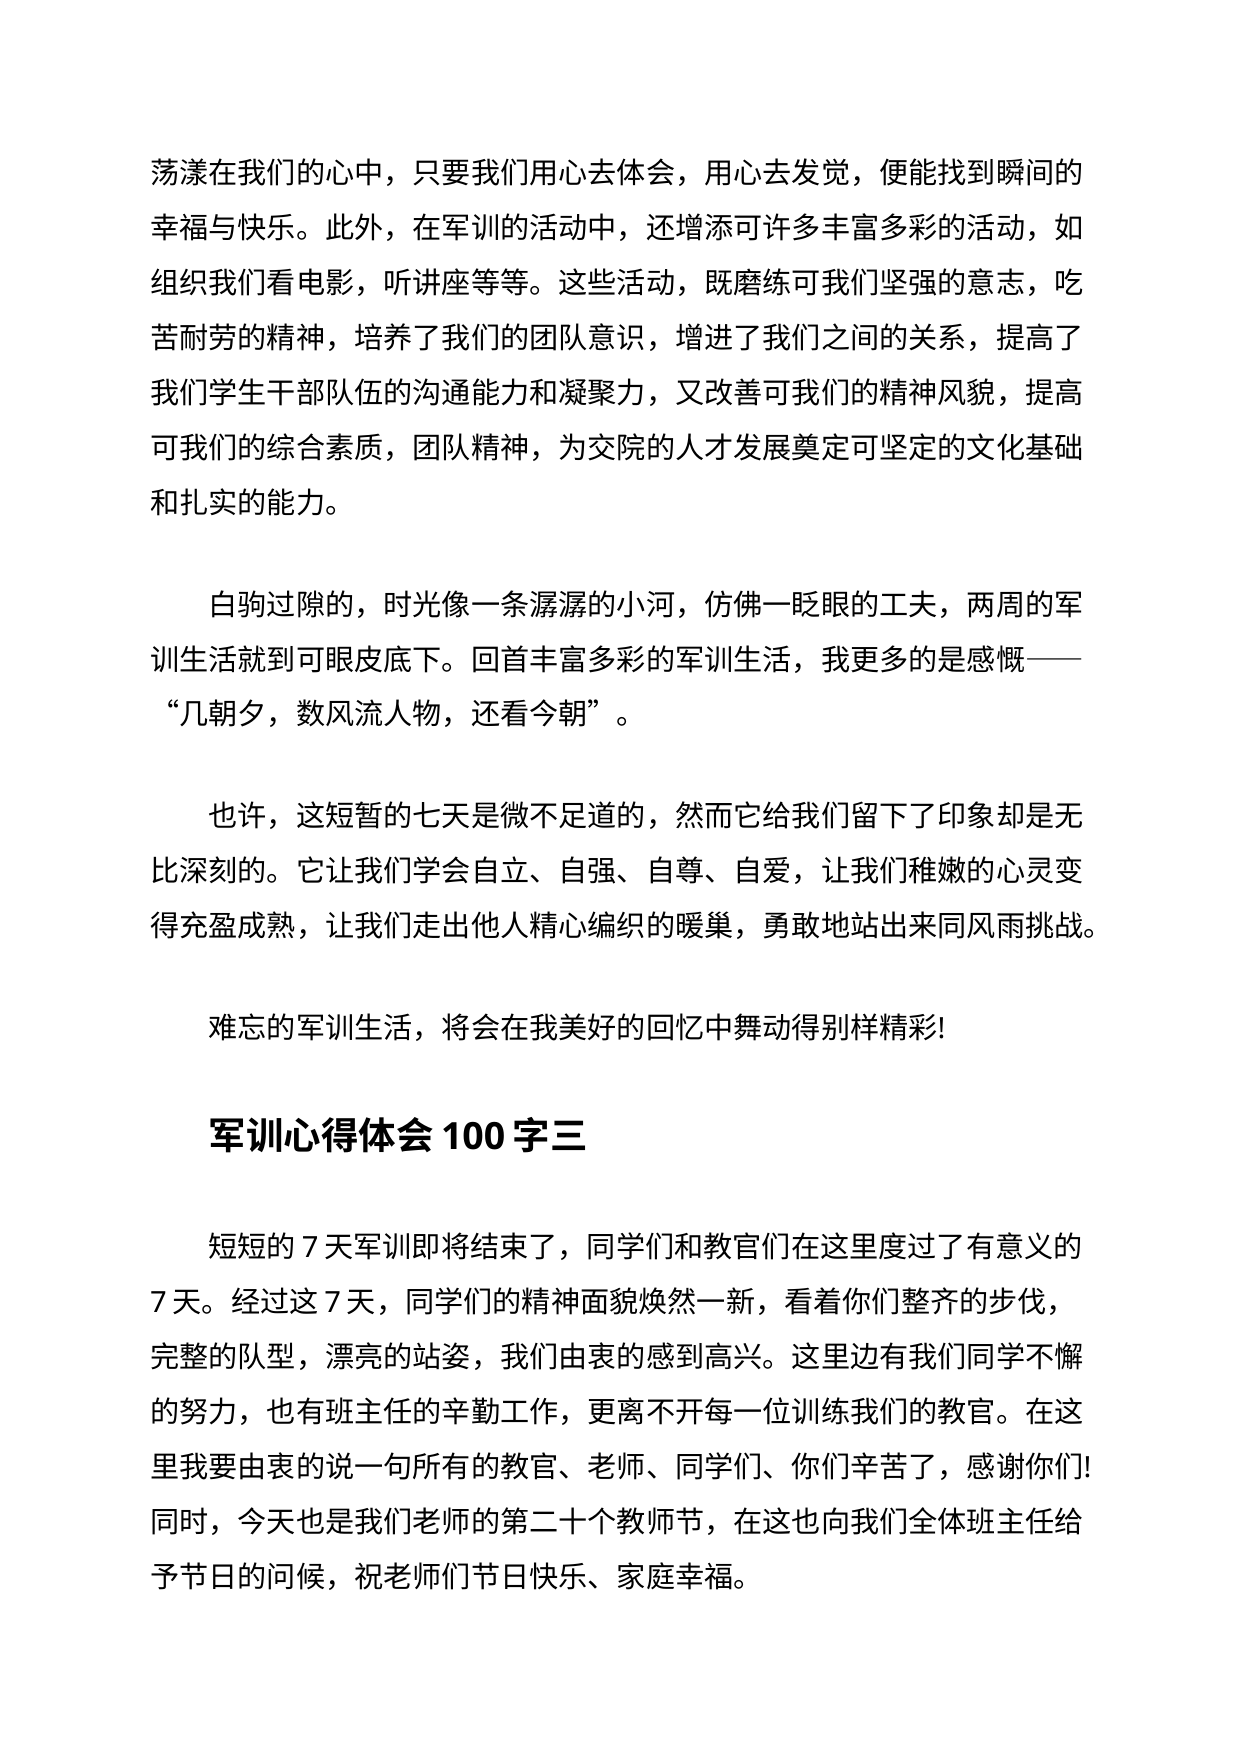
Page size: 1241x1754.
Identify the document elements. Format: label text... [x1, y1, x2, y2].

text 难忘的军训生活，将会在我美好的回忆中舞动得别样精彩! [150, 1004, 1090, 1047]
text 短短的7天军训即将结束了，同学们和教官们在这里度过了有意义的7天。经过这7天，同学们的精神面貌焕然一新，看着你们整齐的步伐，完整的队型，漂亮的站姿，我们由衷的感到高兴。这里边有我们同学不懈的努力，也有班主任的辛勤工作，更离不开每一位训练我们的教官。在这里我要由衷的说一句所有的教官、老师、同学们、你们辛苦了，感谢你们!同时，今天也是我们老师的第二十个教师节，在这也向我们全体班主任给予节日的问候，祝老师们节日快乐、家庭幸福。 [150, 1224, 1090, 1596]
text 也许，这短暂的七天是微不足道的，然而它给我们留下了印象却是无比深刻的。它让我们学会自立、自强、自尊、自爱，让我们稚嫩的心灵变得充盈成熟，让我们走出他人精心编织的暖巢，勇敢地站出来同风雨挑战。 [150, 793, 1090, 945]
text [150, 150, 1090, 522]
text 白驹过隙的，时光像一条潺潺的小河，仿佛一眨眼的工夫，两周的军训生活就到可眼皮底下。回首丰富多彩的军训生活，我更多的是感慨——“几朝夕，数风流人物，还看今朝”。 [150, 581, 1090, 733]
text 军训心得体会100字三 [150, 1106, 1090, 1161]
